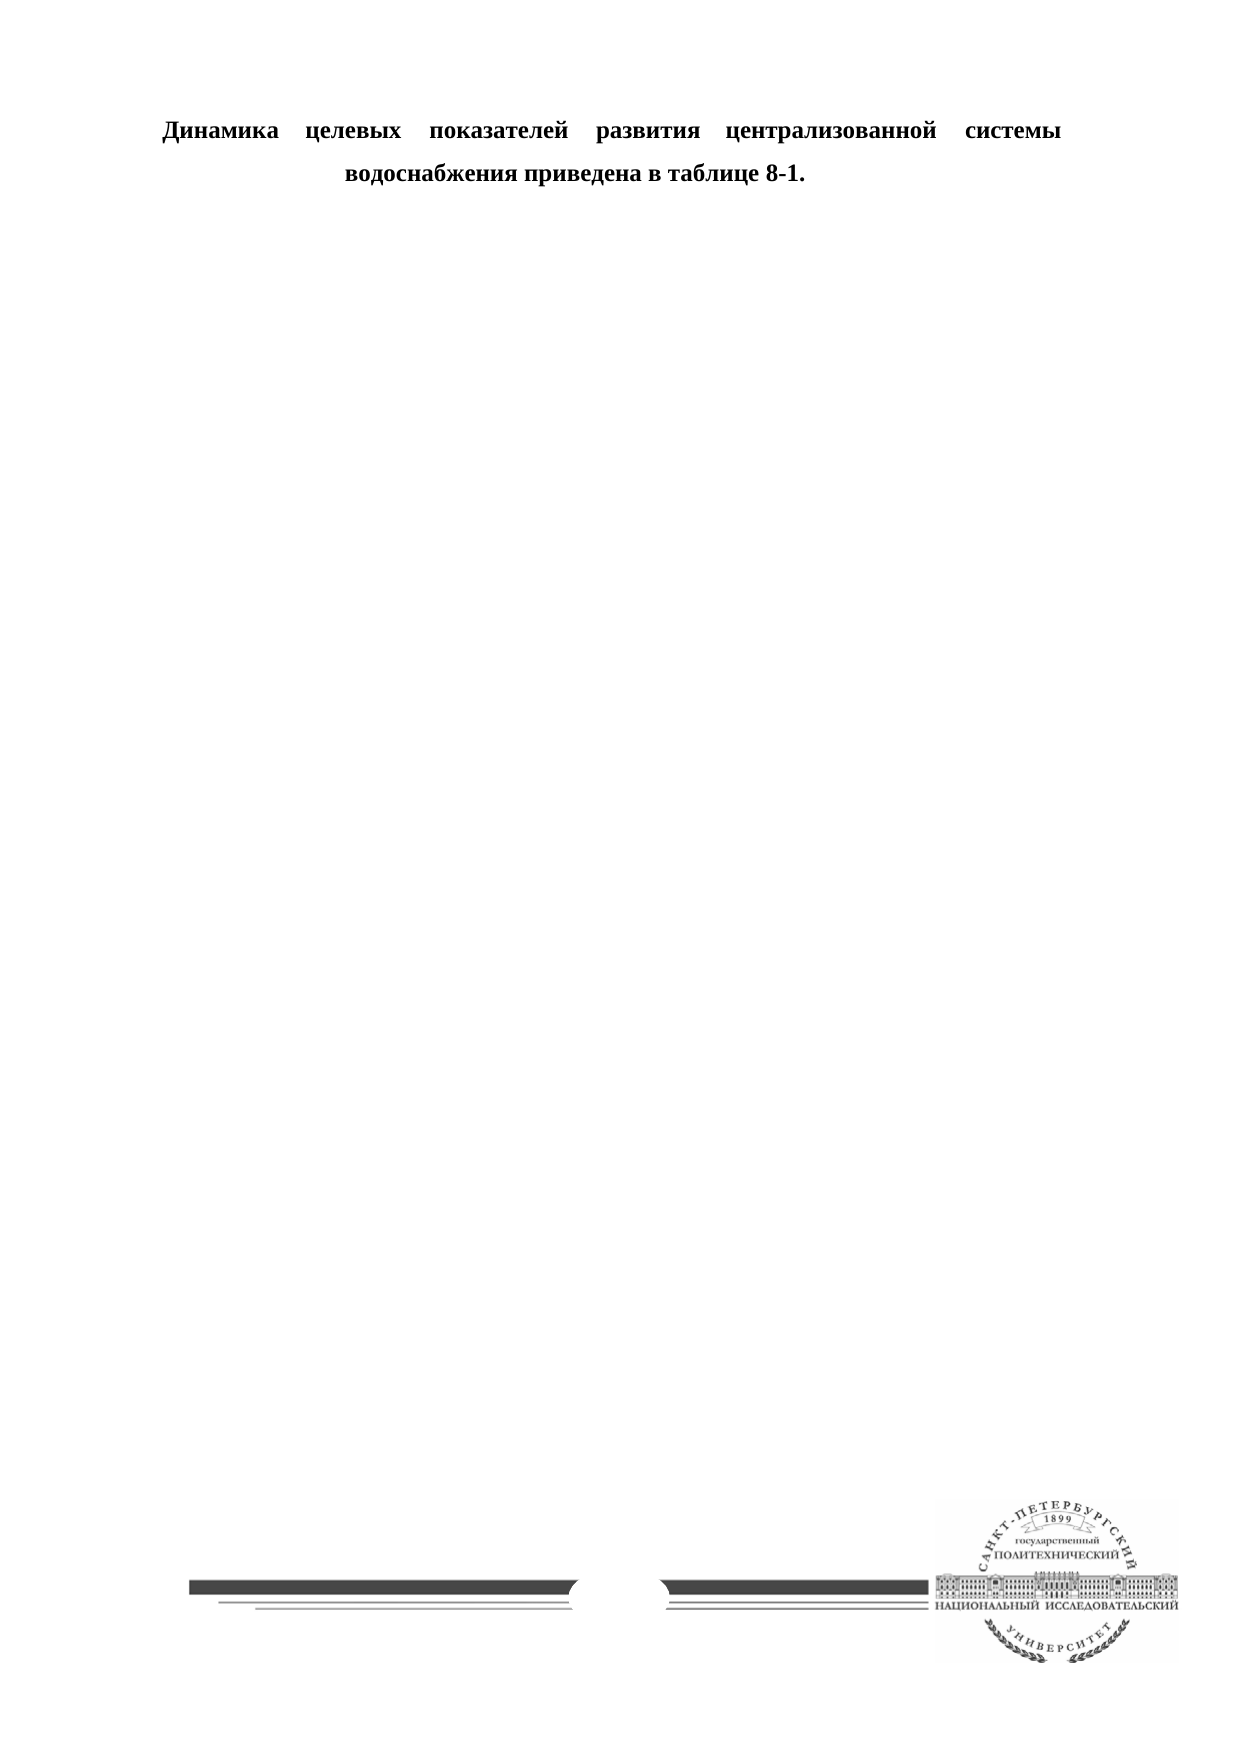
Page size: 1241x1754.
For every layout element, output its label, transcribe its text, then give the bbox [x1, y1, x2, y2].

picture [188, 1499, 1182, 1663]
text Динамика целевых показателей развития централизованной системы водоснабжения приведена в таблице 8-1. [88, 115, 1062, 187]
